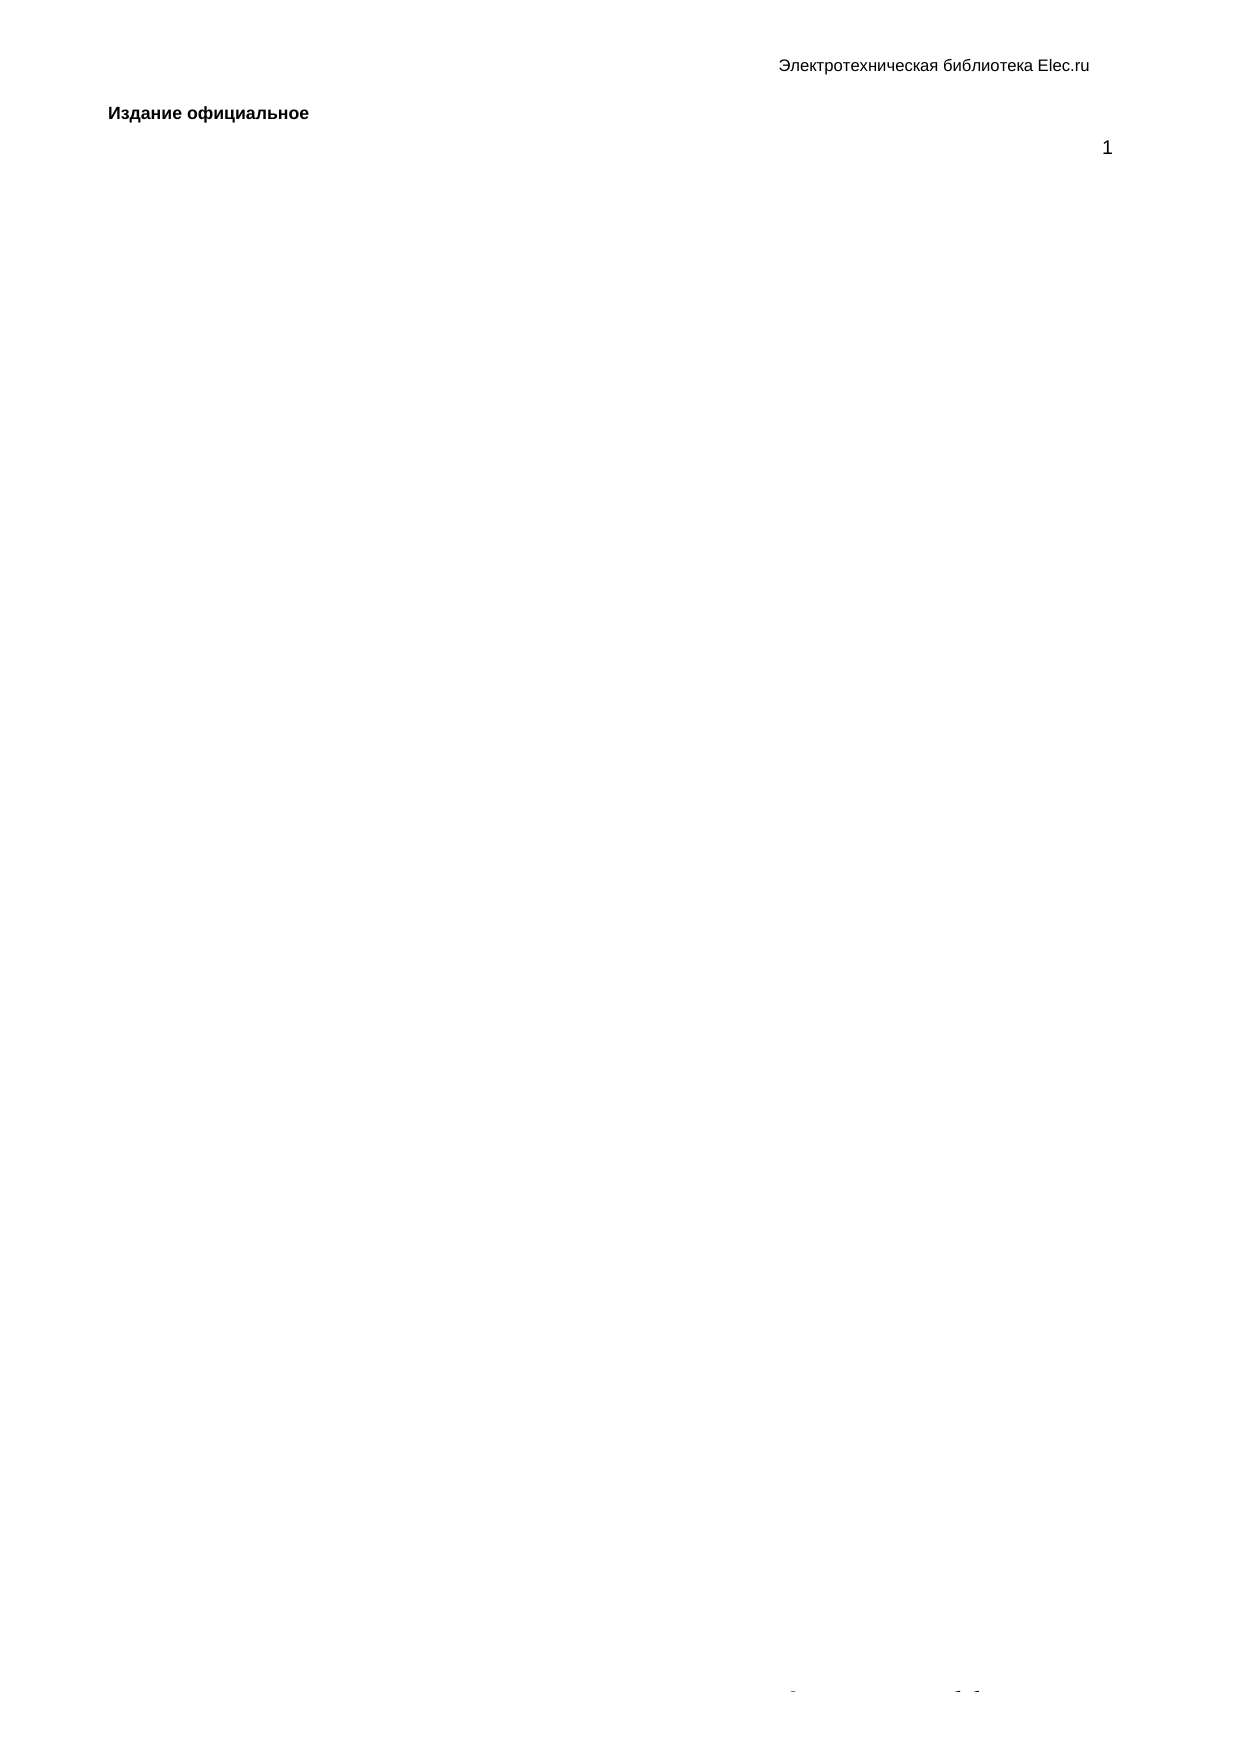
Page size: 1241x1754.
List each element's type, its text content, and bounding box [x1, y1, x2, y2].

text Издание официальное [108, 103, 1123, 123]
text 1 [94, 136, 1113, 159]
